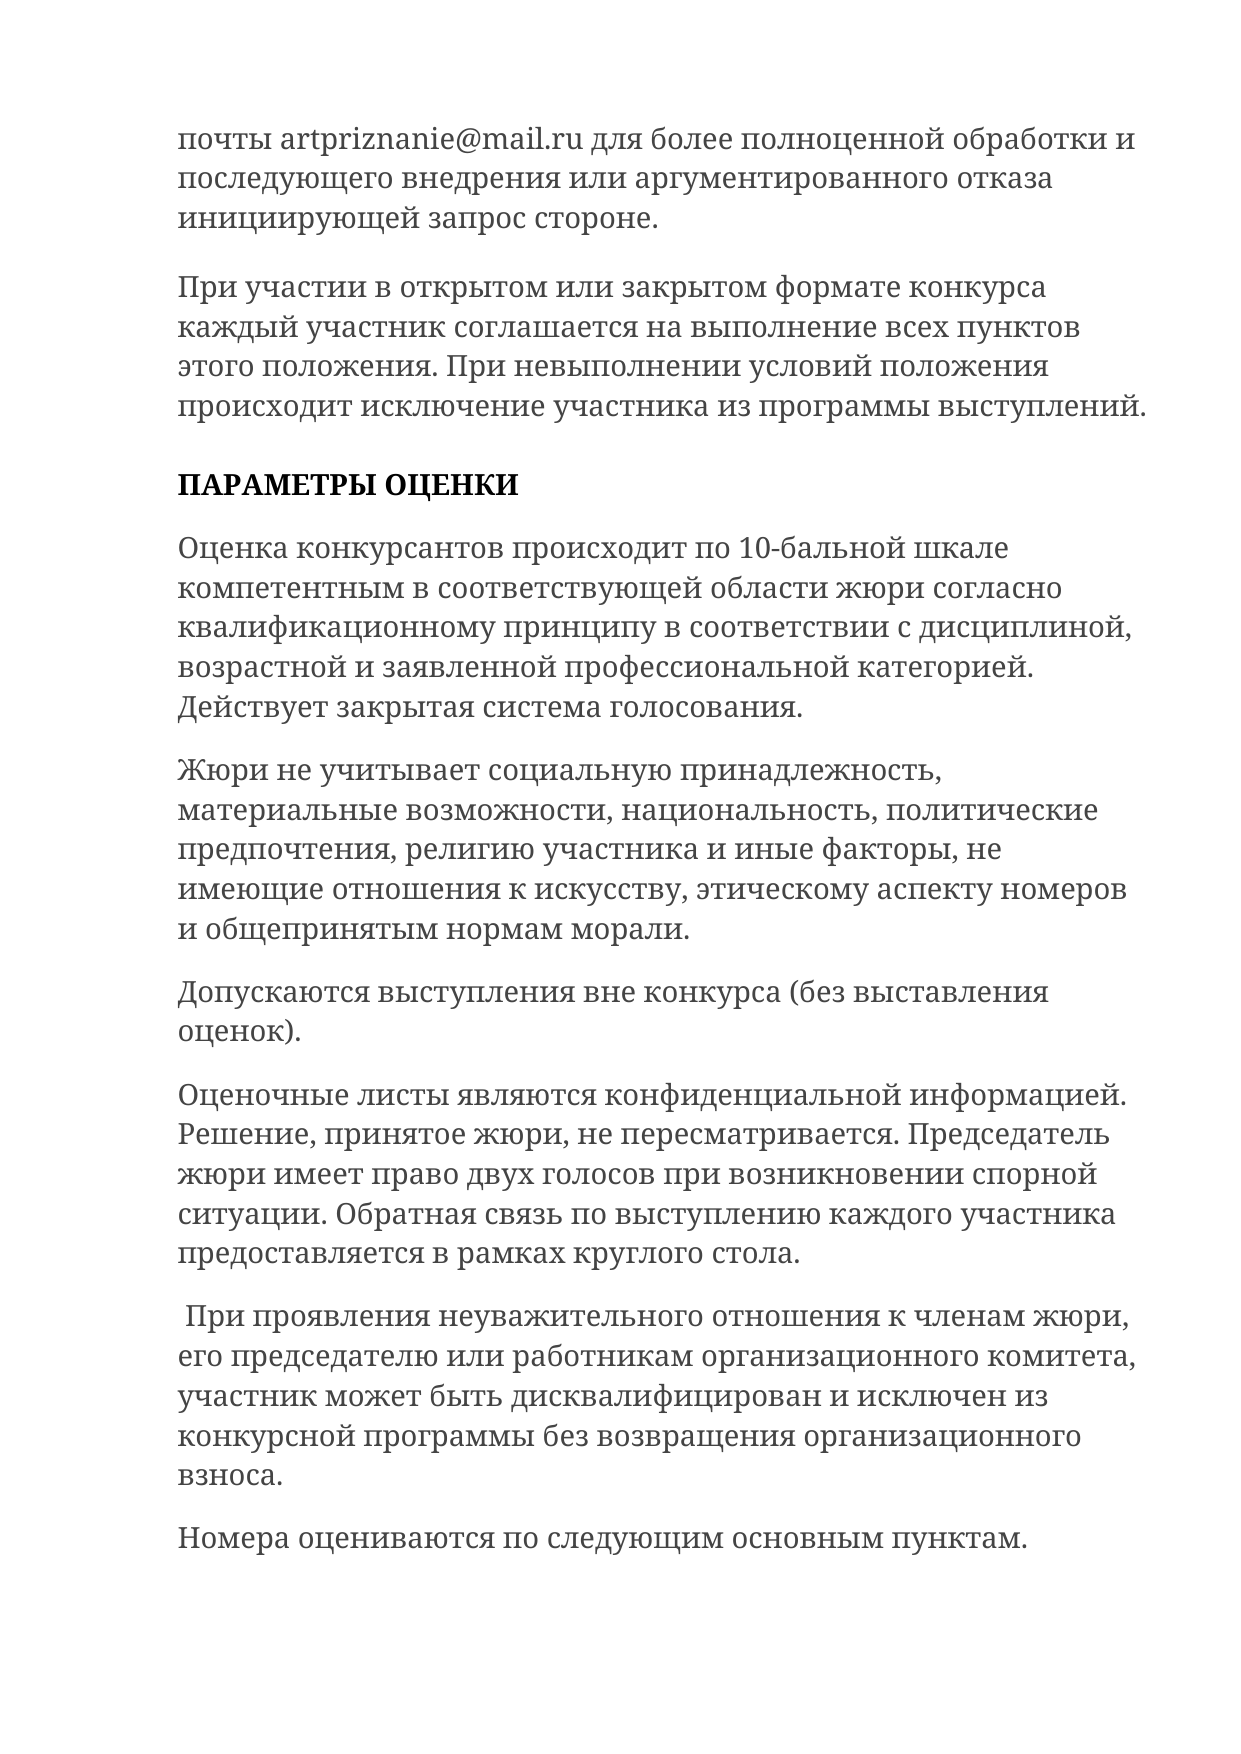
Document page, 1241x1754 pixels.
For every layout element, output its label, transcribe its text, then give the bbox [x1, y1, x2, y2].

text Допускаются выступления вне конкурса (без выставления оценок). [177, 971, 1152, 1050]
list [140, 118, 1152, 237]
text Жюри не учитывает социальную принадлежность, материальные возможности, национальность, политические предпочтения, религию участника и иные факторы, не имеющие отношения к искусству, этическому аспекту номеров и общепринятым нормам морали. [177, 749, 1152, 948]
text Оценка конкурсантов происходит по 10-бальной шкале компетентным в соответствующей области жюри согласно квалификационному принципу в соответствии с дисциплиной, возрастной и заявленной профессиональной категорией. Действует закрытая система голосования. [177, 527, 1152, 726]
text Номера оцениваются по следующим основным пунктам. [177, 1518, 1152, 1557]
text При участии в открытом или закрытом формате конкурса каждый участник соглашается на выполнение всех пунктов этого положения. При невыполнении условий положения происходит исключение участника из программы выступлений. [177, 266, 1152, 425]
text ПАРАМЕТРЫ ОЦЕНКИ [177, 464, 1152, 504]
text При проявления неуважительного отношения к членам жюри, его председателю или работникам организационного комитета, участник может быть дисквалифицирован и исключен из конкурсной программы без возвращения организационного взноса. [177, 1296, 1152, 1494]
text Оценочные листы являются конфиденциальной информацией. Решение, принятое жюри, не пересматривается. Председатель жюри имеет право двух голосов при возникновении спорной ситуации. Обратная связь по выступлению каждого участника предоставляется в рамках круглого стола. [177, 1074, 1152, 1272]
